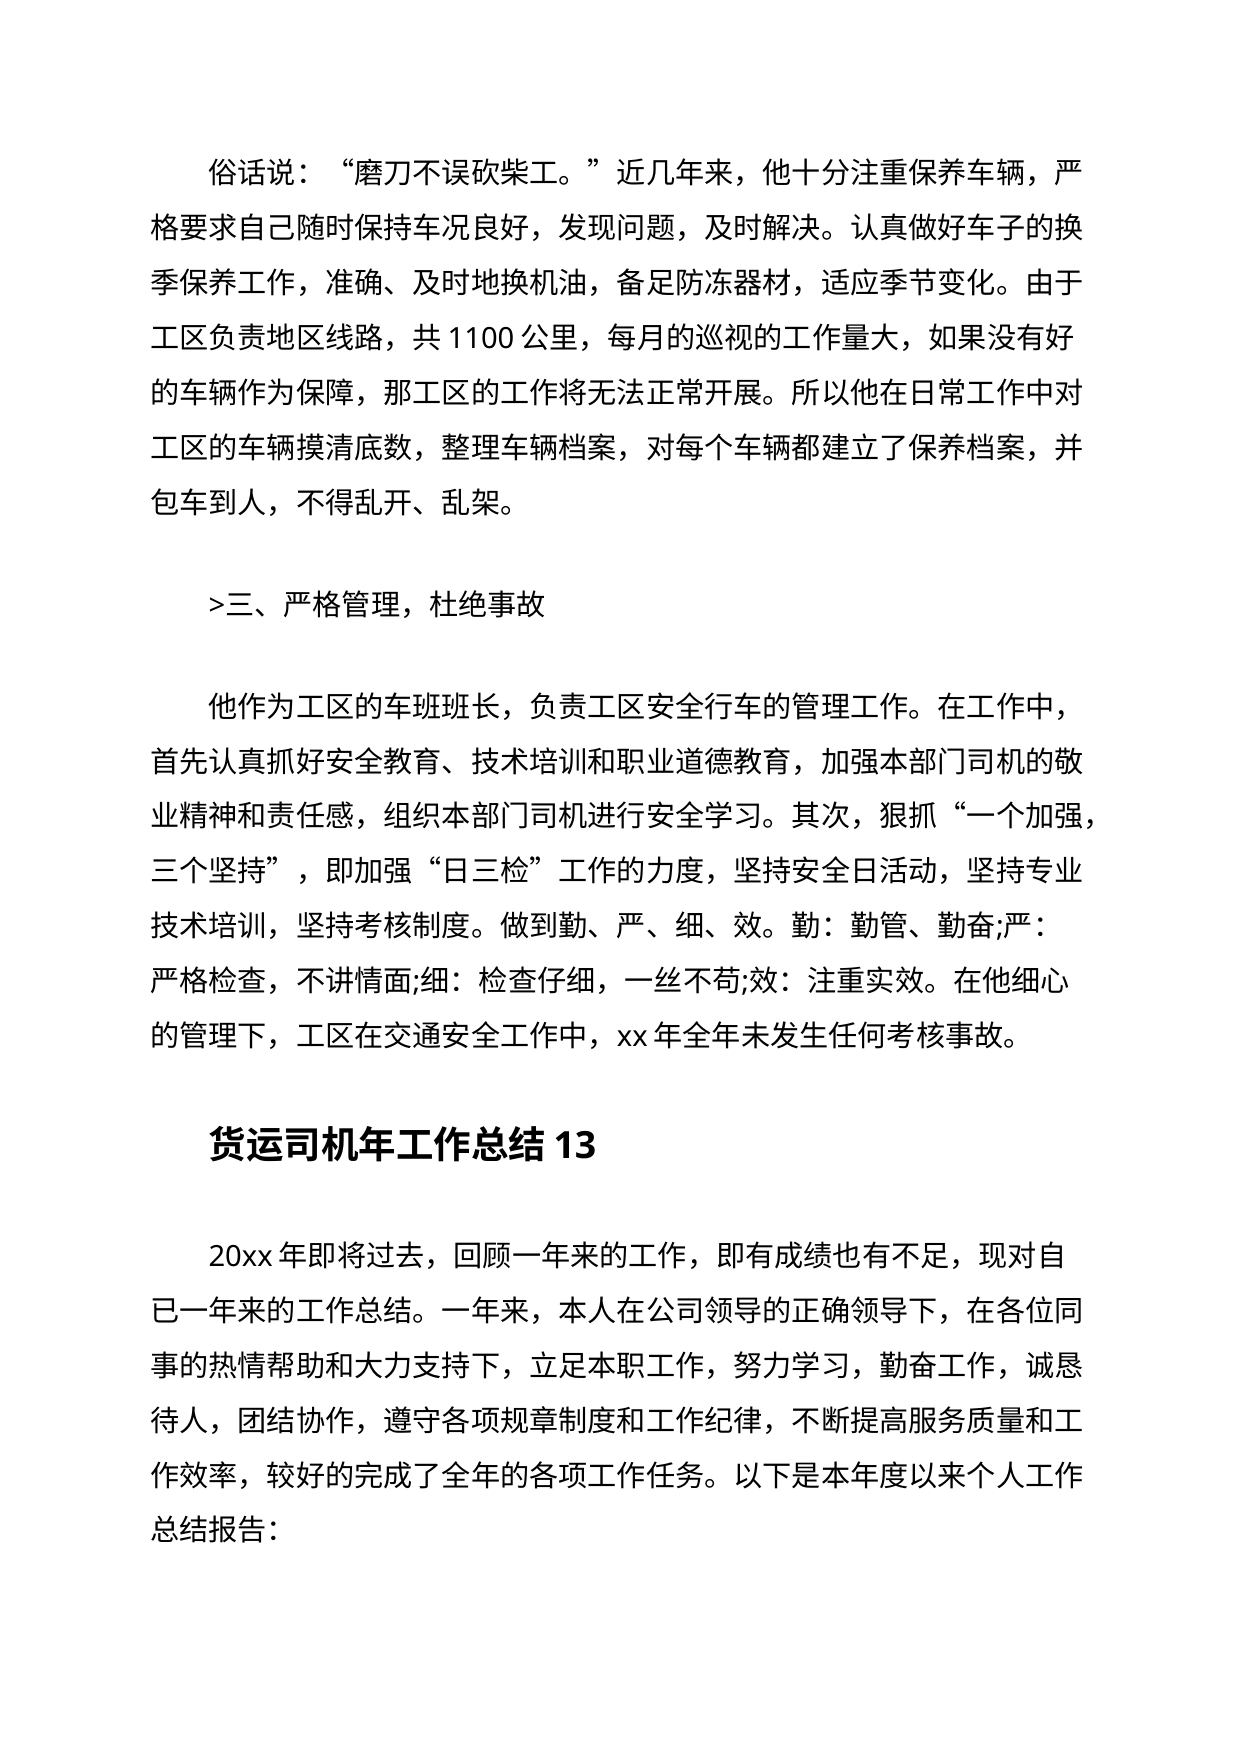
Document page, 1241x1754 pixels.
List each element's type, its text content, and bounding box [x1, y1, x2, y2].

text 他作为工区的车班班长，负责工区安全行车的管理工作。在工作中，首先认真抓好安全教育、技术培训和职业道德教育，加强本部门司机的敬业精神和责任感，组织本部门司机进行安全学习。其次，狠抓“一个加强，三个坚持”，即加强“日三检”工作的力度，坚持安全日活动，坚持专业技术培训，坚持考核制度。做到勤、严、细、效。勤：勤管、勤奋;严：严格检查，不讲情面;细：检查仔细，一丝不苟;效：注重实效。在他细心的管理下，工区在交通安全工作中，xx年全年未发生任何考核事故。 [150, 683, 1090, 1055]
text 货运司机年工作总结13 [150, 1115, 1090, 1169]
text >三、严格管理，杜绝事故 [150, 581, 1090, 624]
text 俗话说：“磨刀不误砍柴工。”近几年来，他十分注重保养车辆，严格要求自己随时保持车况良好，发现问题，及时解决。认真做好车子的换季保养工作，准确、及时地换机油，备足防冻器材，适应季节变化。由于工区负责地区线路，共1100公里，每月的巡视的工作量大，如果没有好的车辆作为保障，那工区的工作将无法正常开展。所以他在日常工作中对工区的车辆摸清底数，整理车辆档案，对每个车辆都建立了保养档案，并包车到人，不得乱开、乱架。 [150, 150, 1090, 522]
text 20xx年即将过去，回顾一年来的工作，即有成绩也有不足，现对自已一年来的工作总结。一年来，本人在公司领导的正确领导下，在各位同事的热情帮助和大力支持下，立足本职工作，努力学习，勤奋工作，诚恳待人，团结协作，遵守各项规章制度和工作纪律，不断提高服务质量和工作效率，较好的完成了全年的各项工作任务。以下是本年度以来个人工作总结报告： [150, 1232, 1090, 1549]
